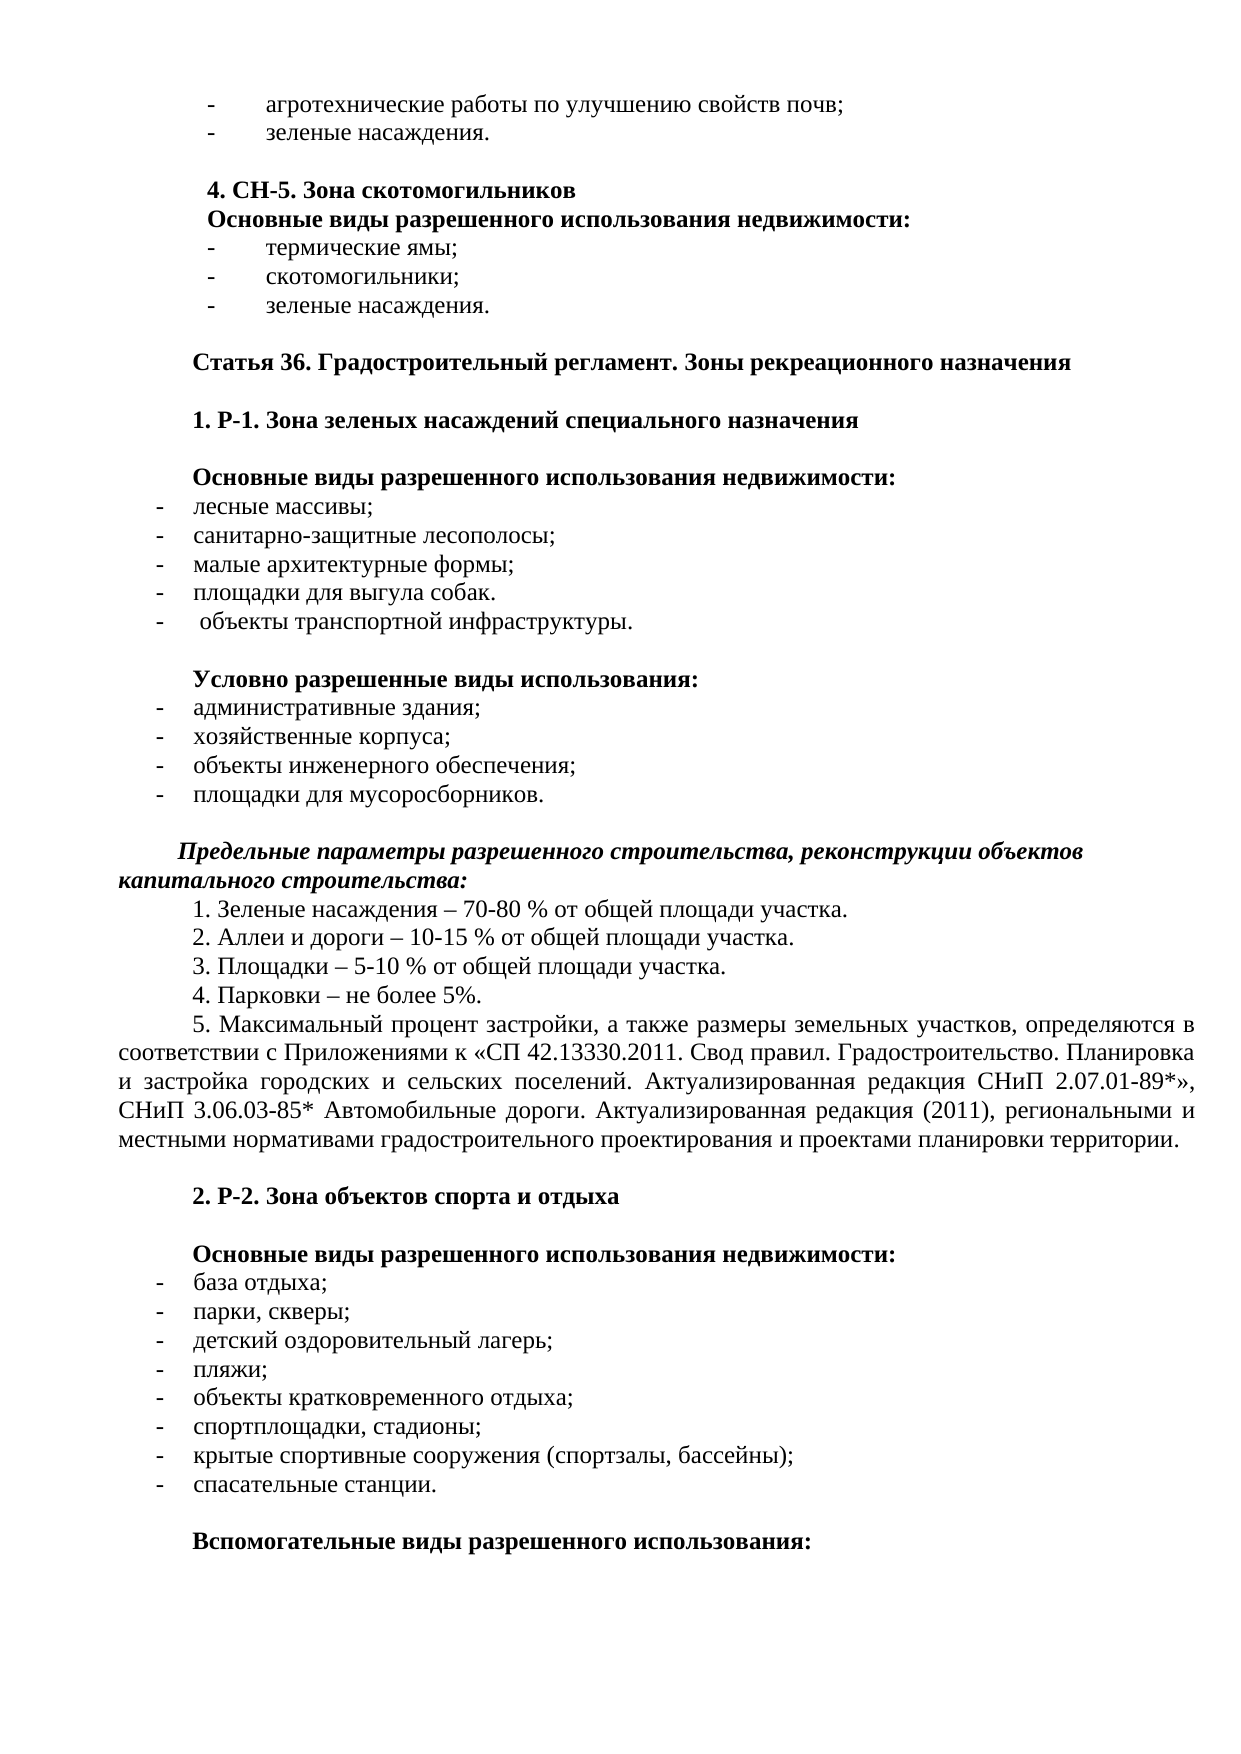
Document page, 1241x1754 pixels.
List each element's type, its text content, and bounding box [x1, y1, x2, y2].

list крытые спортивные сооружения (спортзалы, бассейны); [156, 1440, 1196, 1469]
list площадки для выгула собак. [156, 577, 1196, 606]
list детский оздоровительный лагерь; [156, 1325, 1196, 1354]
subtitle Статья 36. Градостроительный регламент. Зоны рекреационного назначения [118, 347, 1196, 376]
text 2. Аллеи и дороги – 10-15 % от общей площади участка. [118, 922, 1196, 951]
list парки, скверы; [156, 1296, 1196, 1325]
list пляжи; [156, 1354, 1196, 1382]
list санитарно-защитные лесополосы; [156, 520, 1196, 549]
text Основные виды разрешенного использования недвижимости: [118, 1239, 1196, 1267]
text - зеленые насаждения. [118, 117, 1196, 146]
list объекты инженерного обеспечения; [156, 750, 1196, 779]
text Вспомогательные виды разрешенного использования: [118, 1526, 1196, 1555]
text 5. Максимальный процент застройки, а также размеры земельных участков, определяются в соответствии с Приложениями к «СП 42.13330.2011. Свод правил. Градостроительство. Планировка и застройка городских и сельских поселений. Актуализированная редакция СНиП 2.07.01-89*», СНиП 3.06.03-85* Автомобильные дороги. Актуализированная редакция (2011), региональными и местными нормативами градостроительного проектирования и проектами планировки территории. [118, 1009, 1196, 1152]
list база отдыха; [156, 1267, 1196, 1296]
text 1. Зеленые насаждения – 70-80 % от общей площади участка. [118, 894, 1196, 922]
text 4. Парковки – не более 5%. [118, 980, 1196, 1009]
text 2. Р-2. Зона объектов спорта и отдыха [118, 1181, 1196, 1210]
list хозяйственные корпуса; [156, 721, 1196, 750]
text - скотомогильники; [118, 261, 1196, 290]
list лесные массивы; [156, 491, 1196, 520]
text Условно разрешенные виды использования: [118, 664, 1196, 692]
list малые архитектурные формы; [156, 549, 1196, 577]
list спортплощадки, стадионы; [156, 1411, 1196, 1440]
text 4. СН-5. Зона скотомогильников [118, 175, 1196, 204]
text Основные виды разрешенного использования недвижимости: [118, 204, 1196, 232]
text - термические ямы; [118, 232, 1196, 261]
text Основные виды разрешенного использования недвижимости: [118, 462, 1196, 491]
list объекты кратковременного отдыха; [156, 1382, 1196, 1411]
text Предельные параметры разрешенного строительства, реконструкции объектов капитального строительства: [118, 836, 1196, 894]
list объекты транспортной инфраструктуры. [156, 606, 1196, 635]
list спасательные станции. [156, 1469, 1196, 1497]
list площадки для мусоросборников. [156, 779, 1196, 807]
text - зеленые насаждения. [118, 290, 1196, 319]
text - агротехнические работы по улучшению свойств почв; [118, 89, 1196, 117]
text 1. Р-1. Зона зеленых насаждений специального назначения [118, 405, 1196, 434]
text 3. Площадки – 5-10 % от общей площади участка. [118, 951, 1196, 980]
list административные здания; [156, 692, 1196, 721]
